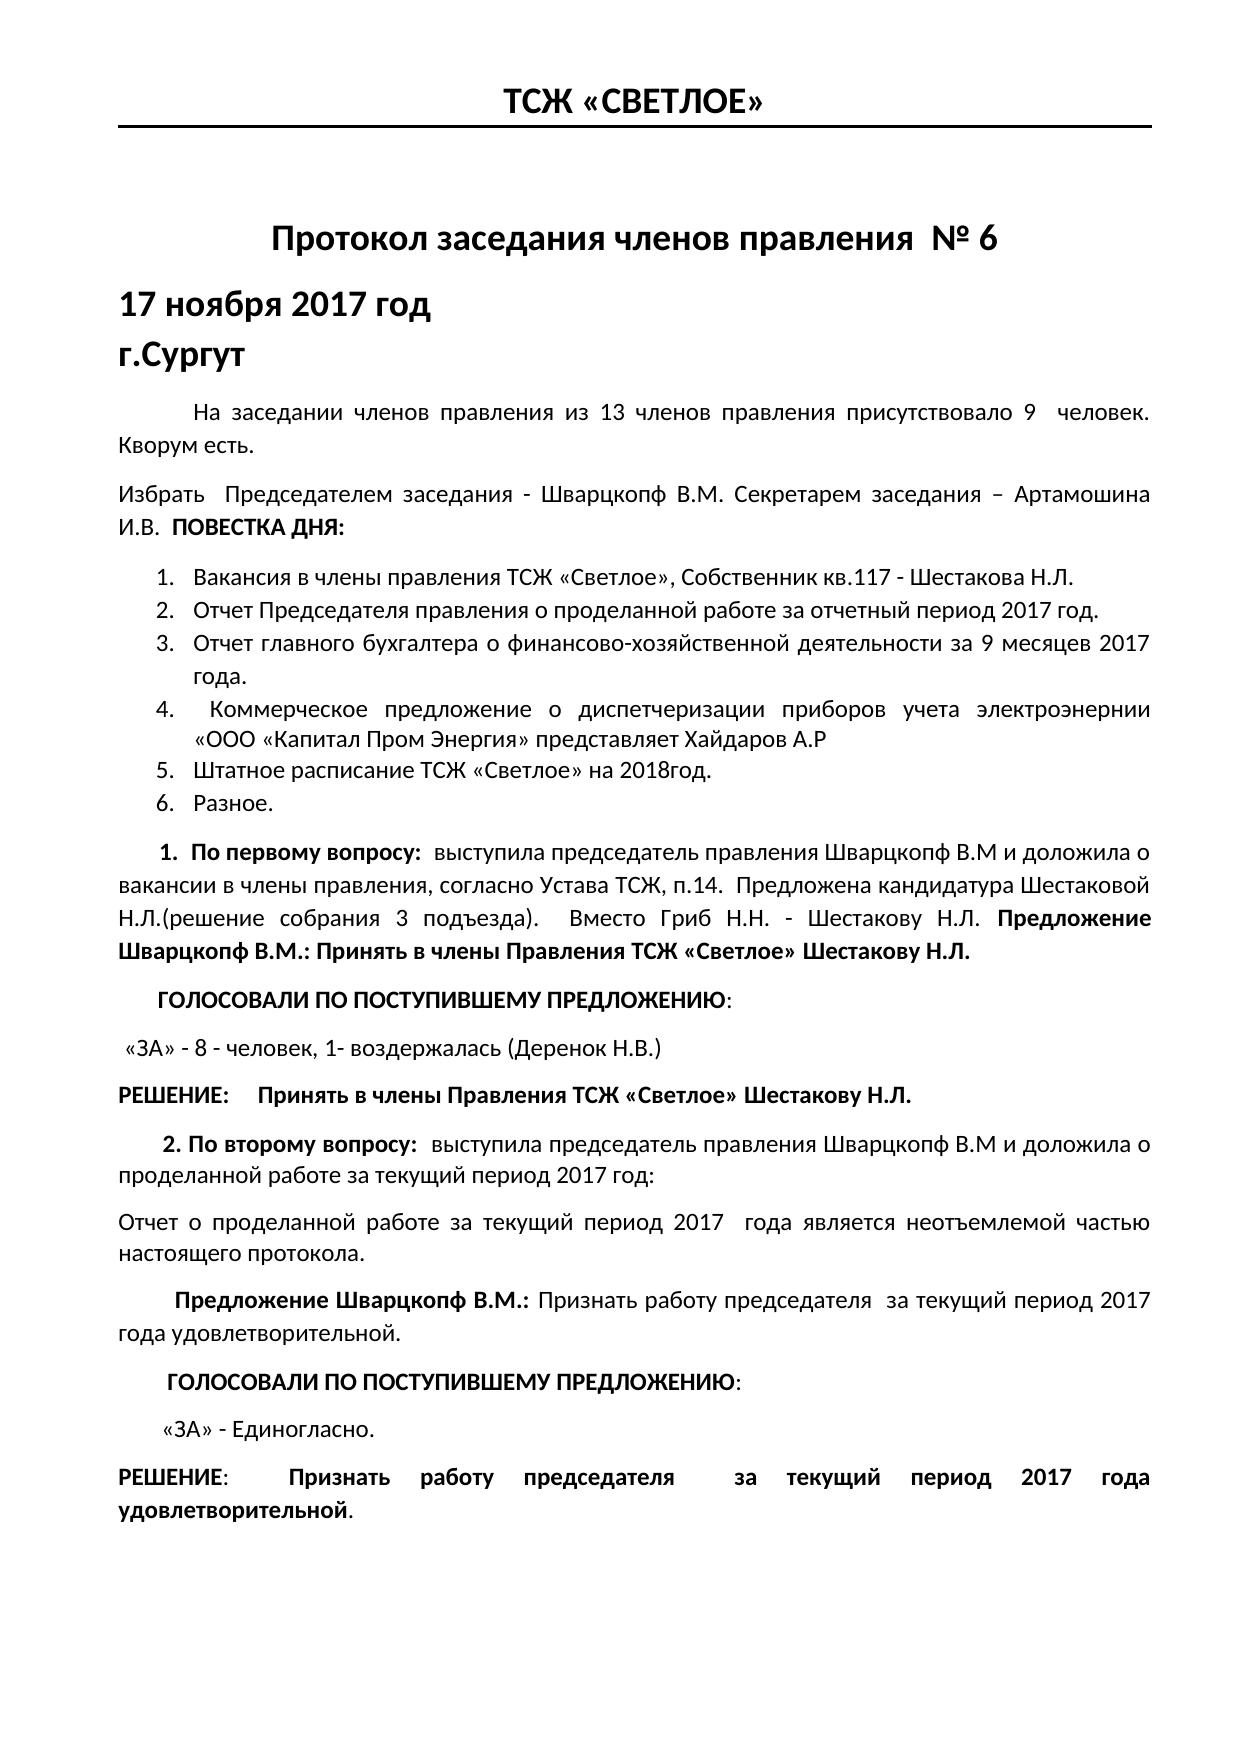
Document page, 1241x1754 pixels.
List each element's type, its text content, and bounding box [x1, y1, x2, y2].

text «ЗА» - 8 - человек, 1- воздержалась (Деренок Н.В.) [118, 1032, 1152, 1062]
text Избрать Председателем заседания - Шварцкопф В.М. Секретарем заседания – Артамошина И.В. ПОВЕСТКА ДНЯ: [118, 478, 1152, 542]
text ГОЛОСОВАЛИ ПО ПОСТУПИВШЕМУ ПРЕДЛОЖЕНИЮ: [148, 1366, 1152, 1397]
list Коммерческое предложение о диспетчеризации приборов учета электроэнернии «ООО «Капитал Пром Энергия» представляет Хайдаров А.Р [156, 693, 1152, 754]
text ТСЖ «СВЕТЛОЕ» [118, 77, 1152, 125]
text 17 ноября 2017 год г.Сургут [118, 280, 1152, 376]
list Разное. [156, 787, 1152, 817]
text На заседании членов правления из 13 членов правления присутствовало 9 человек. Кворум есть. [118, 396, 1152, 459]
text Предложение Шварцкопф В.М.: Признать работу председателя за текущий период 2017 года удовлетворительной. [118, 1284, 1152, 1347]
list Отчет Председателя правления о проделанной работе за отчетный период 2017 год. [156, 594, 1152, 624]
list Штатное расписание ТСЖ «Светлое» на 2018год. [156, 754, 1152, 784]
list Вакансия в члены правления ТСЖ «Светлое», Собственник кв.117 - Шестакова Н.Л. [156, 561, 1152, 592]
text Протокол заседания членов правления № 6 [118, 214, 1152, 260]
text Отчет о проделанной работе за текущий период 2017 года является неотъемлемой частью настоящего протокола. [118, 1206, 1152, 1267]
text «ЗА» - Единогласно. [148, 1414, 1152, 1444]
text ГОЛОСОВАЛИ ПО ПОСТУПИВШЕМУ ПРЕДЛОЖЕНИЮ: [118, 984, 1152, 1015]
text 1. По первому вопросу: выступила председатель правления Шварцкопф В.М и доложила о вакансии в члены правления, согласно Устава ТСЖ, п.14. Предложена кандидатура Шестаковой Н.Л.(решение собрания 3 подъезда). Вместо Гриб Н.Н. - Шестакову Н.Л. Предложение Шварцкопф В.М.: Принять в члены Правления ТСЖ «Светлое» Шестакову Н.Л. [118, 836, 1152, 966]
text РЕШЕНИЕ: Признать работу председателя за текущий период 2017 года удовлетворительной. [118, 1461, 1152, 1524]
text РЕШЕНИЕ: Принять в члены Правления ТСЖ «Светлое» Шестакову Н.Л. [118, 1079, 1152, 1109]
list Отчет главного бухгалтера о финансово-хозяйственной деятельности за 9 месяцев 2017 года. [156, 627, 1152, 690]
text 2. По второму вопросу: выступила председатель правления Шварцкопф В.М и доложила о проделанной работе за текущий период 2017 год: [118, 1128, 1152, 1189]
